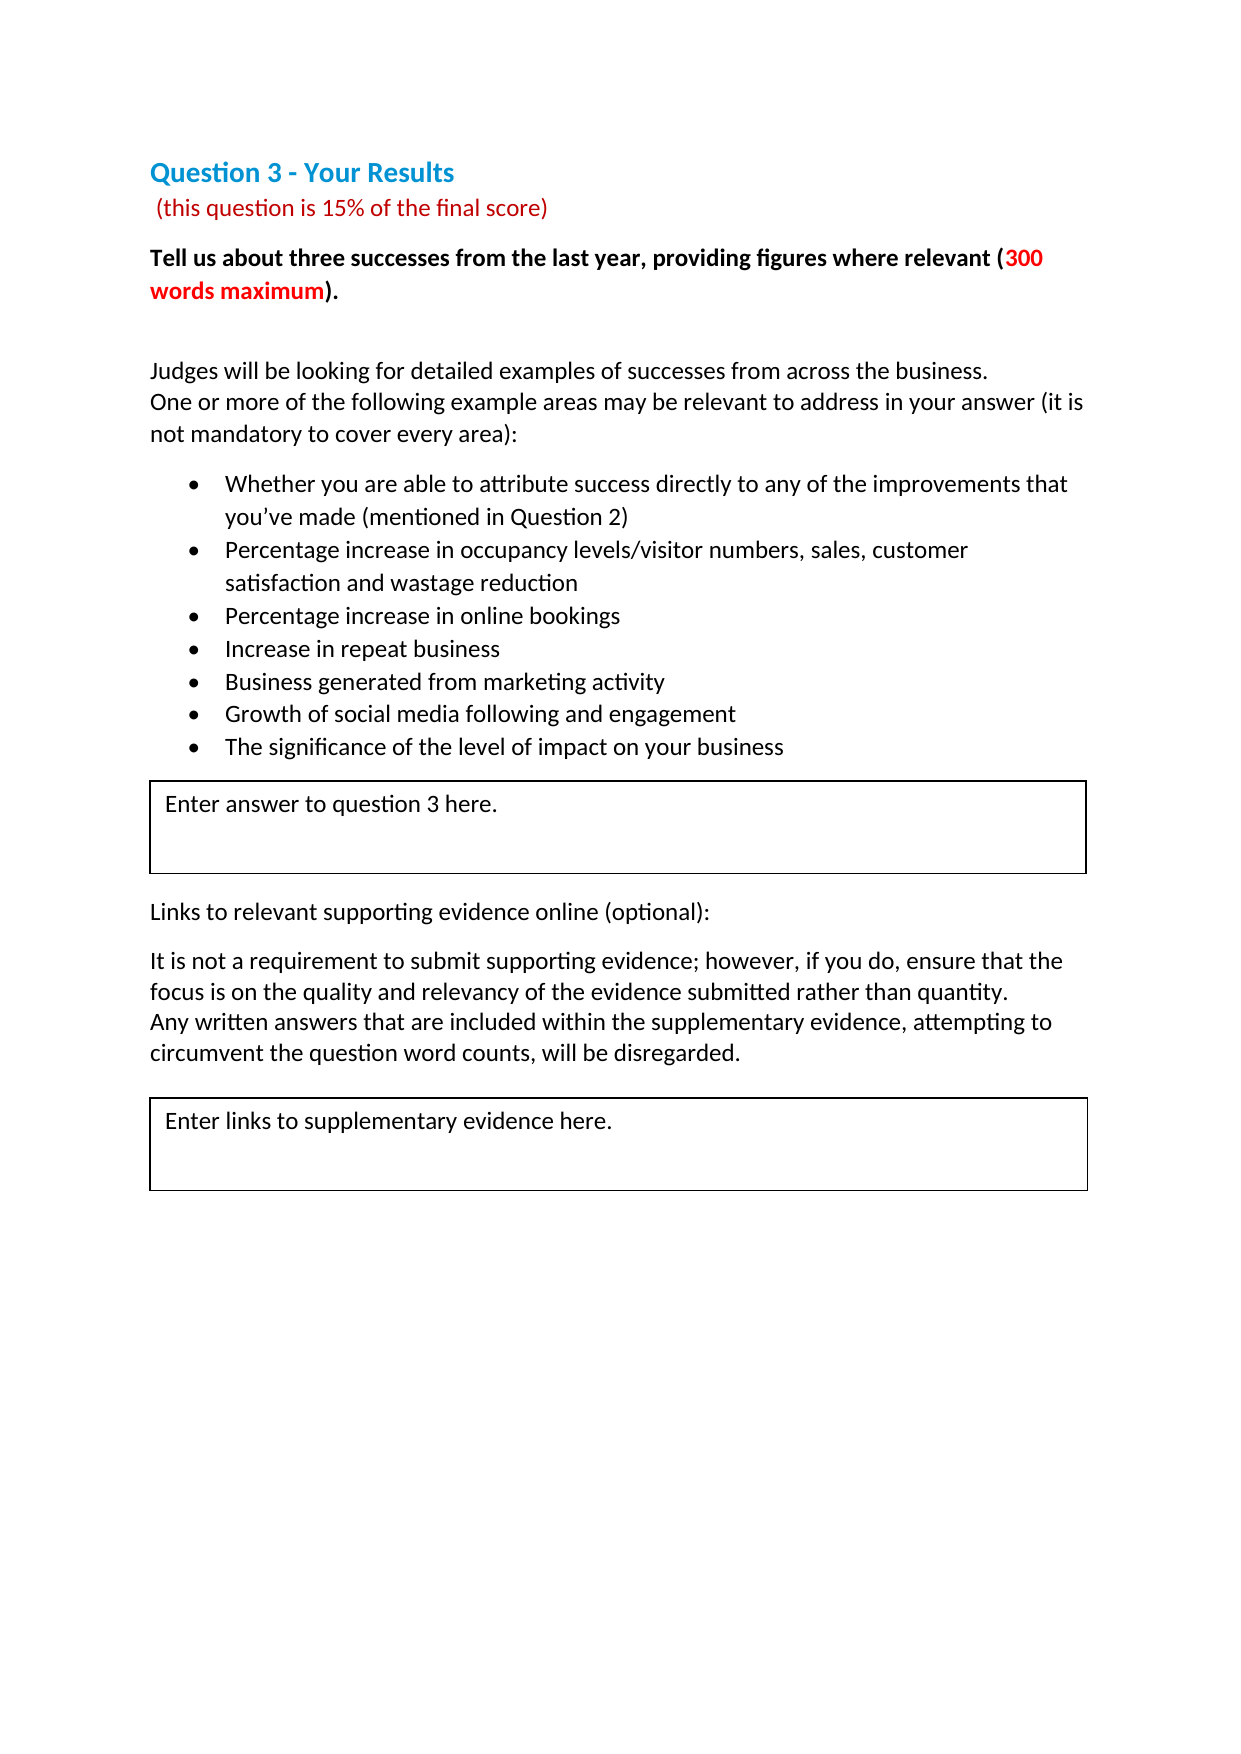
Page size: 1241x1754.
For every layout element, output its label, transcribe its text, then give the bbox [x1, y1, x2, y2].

list The significance of the level of impact on your business [187, 732, 1090, 762]
list Business generated from marketing activity [187, 666, 1090, 696]
list Growth of social media following and engagement [187, 699, 1090, 729]
text Links to relevant supporting evidence online (optional): [150, 896, 1090, 926]
text (this question is 15% of the final score) [150, 193, 1090, 223]
text It is not a requirement to submit supporting evidence; however, if you do, ensure that the focus is on the quality and relevancy of the evidence submitted rather than quantity. [150, 945, 1090, 1006]
list Increase in repeat business [187, 633, 1090, 663]
list Percentage increase in occupancy levels/visitor numbers, sales, customer satisfaction and wastage reduction [187, 534, 1090, 597]
text One or more of the following example areas may be relevant to address in your answer (it is not mandatory to cover every area): [150, 386, 1090, 449]
list Percentage increase in online bookings [187, 600, 1090, 630]
text Judges will be looking for detailed examples of successes from across the business. [150, 355, 1090, 386]
subtitle Question 3 - Your Results [150, 154, 1090, 190]
text Tell us about three successes from the last year, providing figures where relevant (300 words maximum). [150, 242, 1090, 306]
list Whether you are able to attribute success directly to any of the improvements that you’ve made (mentioned in Question 2) [187, 468, 1090, 532]
text Any written answers that are included within the supplementary evidence, attempting to circumvent the question word counts, will be disregarded. [150, 1006, 1090, 1067]
